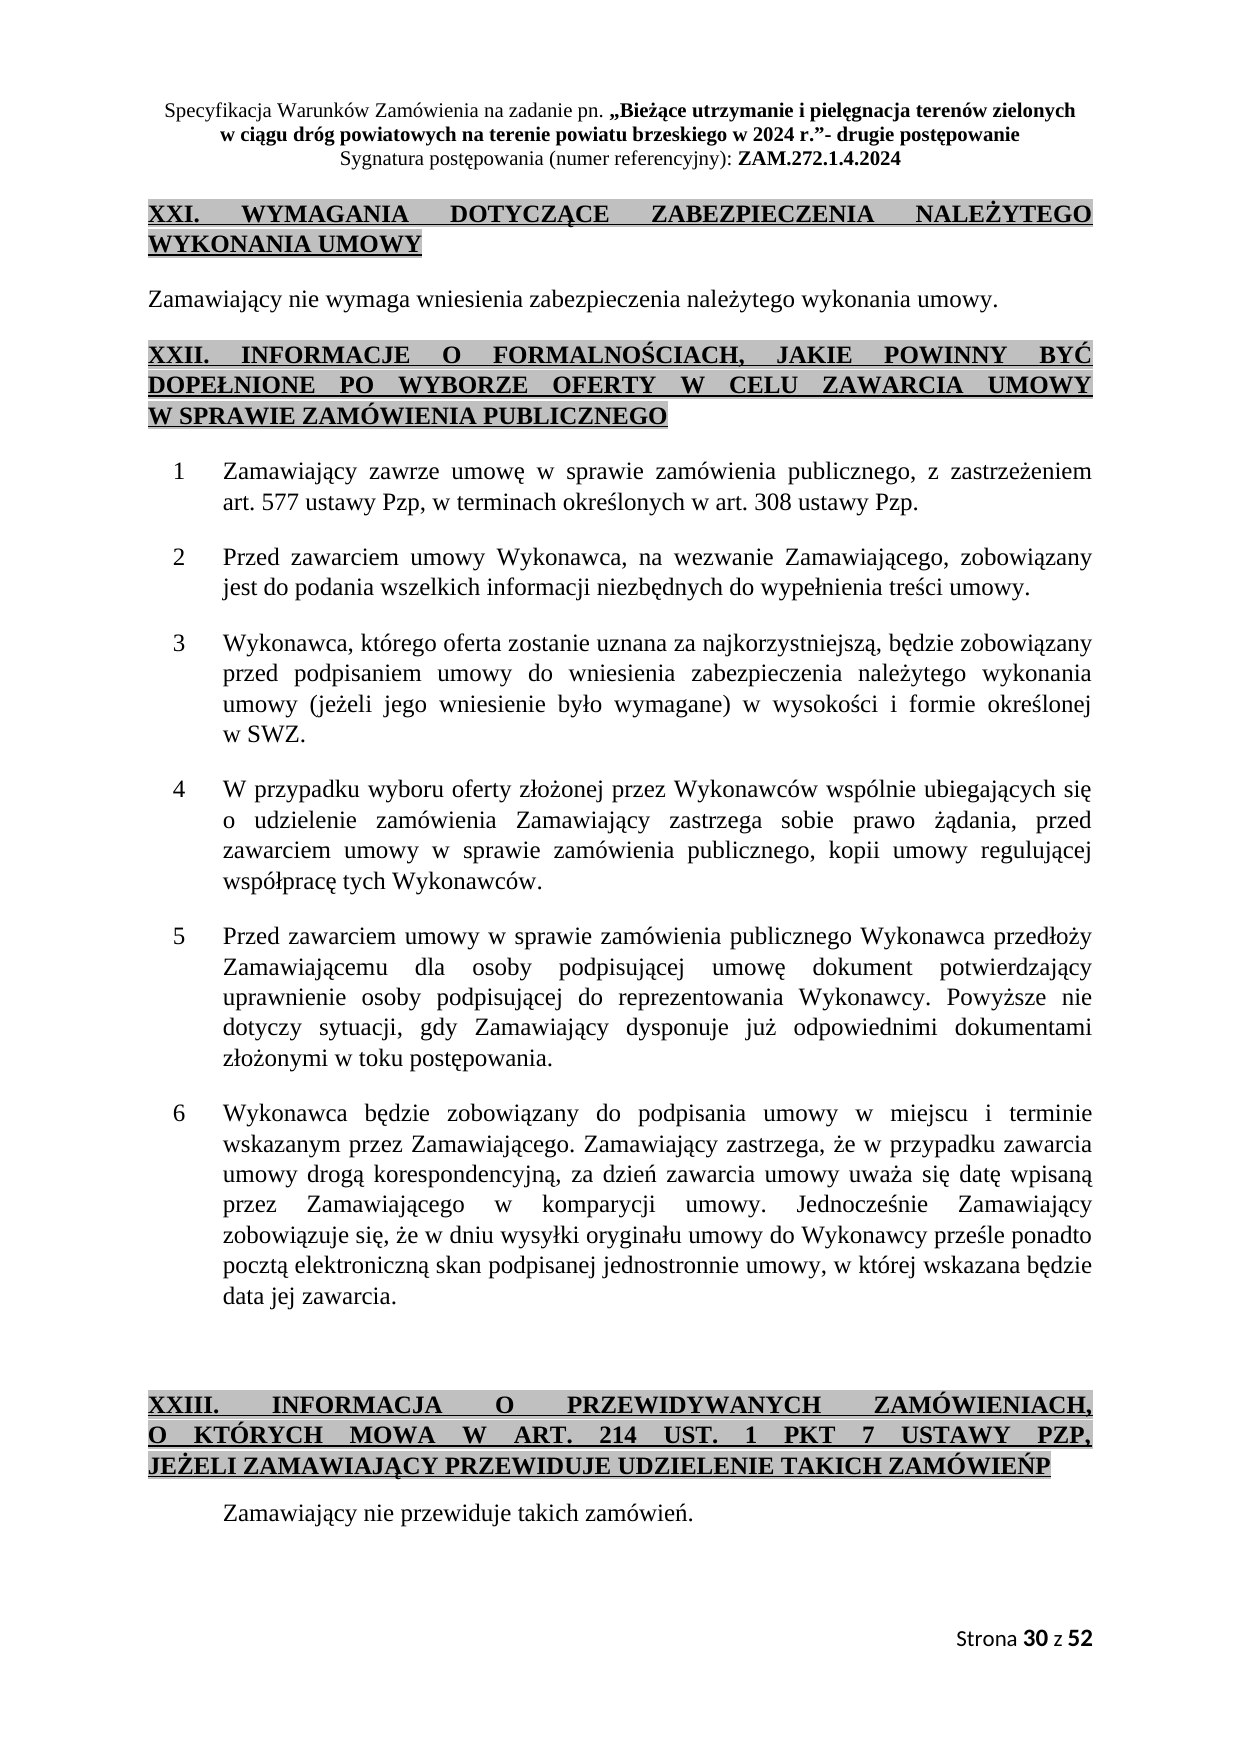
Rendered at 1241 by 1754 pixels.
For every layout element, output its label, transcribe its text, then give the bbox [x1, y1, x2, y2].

list XXII. INFORMACJE O FORMALNOŚCIACH, JAKIE POWINNY BYĆ DOPEŁNIONE PO WYBORZE OFERTY W CELU ZAWARCIA UMOWY W SPRAWIE ZAMÓWIENIA PUBLICZNEGO [148, 399, 1093, 429]
list Przed zawarciem umowy w sprawie zamówienia publicznego Wykonawca przedłoży Zamawiającemu dla osoby podpisującej umowę dokument potwierdzający uprawnienie osoby podpisującej do reprezentowania Wykonawcy. Powyższe nie dotyczy sytuacji, gdy Zamawiający dysponuje już odpowiednimi dokumentami złożonymi w toku postępowania. [185, 921, 1093, 1072]
list Zamawiający nie przewiduje takich zamówień. [223, 1498, 1093, 1527]
list XXI. WYMAGANIA DOTYCZĄCE ZABEZPIECZENIA NALEŻYTEGO WYKONANIA UMOWY [148, 227, 1093, 258]
list Przed zawarciem umowy Wykonawca, na wezwanie Zamawiającego, zobowiązany jest do podania wszelkich informacji niezbędnych do wypełnienia treści umowy. [185, 542, 1093, 601]
list XXIII. INFORMACJA O PRZEWIDYWANYCH ZAMÓWIENIACH, O KTÓRYCH MOWA W ART. 214 UST. 1 PKT 7 USTAWY PZP, JEŻELI ZAMAWIAJĄCY PRZEWIDUJE UDZIELENIE TAKICH ZAMÓWIEŃP [148, 1449, 1093, 1479]
list Zamawiający nie wymaga wniesienia zabezpieczenia należytego wykonania umowy. [148, 284, 1093, 313]
list Wykonawca będzie zobowiązany do podpisania umowy w miejscu i terminie wskazanym przez Zamawiającego. Zamawiający zastrzega, że w przypadku zawarcia umowy drogą korespondencyjną, za dzień zawarcia umowy uważa się datę wpisaną przez Zamawiającego w komparycji umowy. Jednocześnie Zamawiający zobowiązuje się, że w dniu wysyłki oryginału umowy do Wykonawcy prześle ponadto pocztą elektroniczną skan podpisanej jednostronnie umowy, w której wskazana będzie data jej zawarcia. [185, 1098, 1093, 1309]
list Zamawiający zawrze umowę w sprawie zamówienia publicznego, z zastrzeżeniem art. 577 ustawy Pzp, w terminach określonych w art. 308 ustawy Pzp. [185, 456, 1093, 515]
list W przypadku wyboru oferty złożonej przez Wykonawców wspólnie ubiegających się o udzielenie zamówienia Zamawiający zastrzega sobie prawo żądania, przed zawarciem umowy w sprawie zamówienia publicznego, kopii umowy regulującej współpracę tych Wykonawców. [185, 774, 1093, 894]
list Wykonawca, którego oferta zostanie uznana za najkorzystniejszą, będzie zobowiązany przed podpisaniem umowy do wniesienia zabezpieczenia należytego wykonania umowy (jeżeli jego wniesienie było wymagane) w wysokości i formie określonej w SWZ. [185, 628, 1093, 748]
